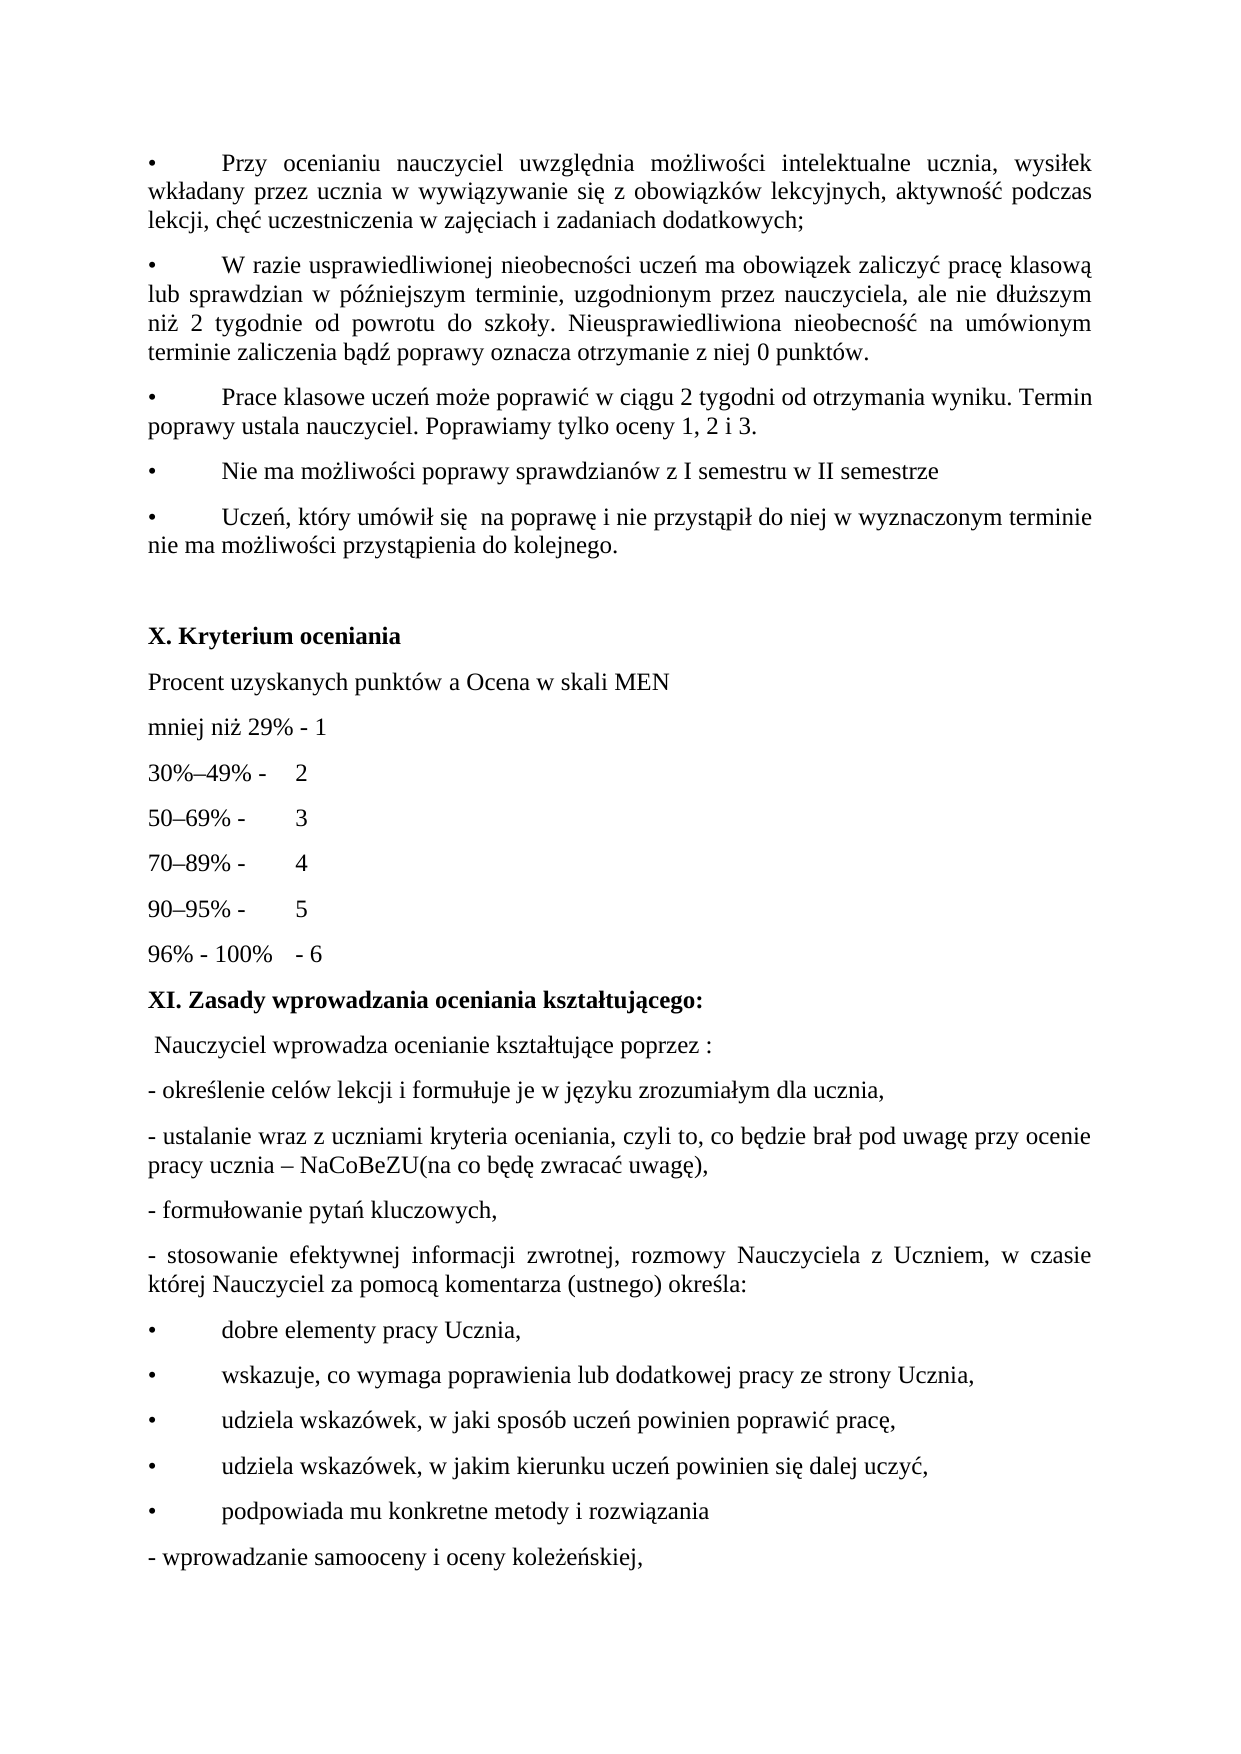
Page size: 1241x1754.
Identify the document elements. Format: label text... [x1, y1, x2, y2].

text • Prace klasowe uczeń może poprawić w ciągu 2 tygodni od otrzymania wyniku. Termin poprawy ustala nauczyciel. Poprawiamy tylko oceny 1, 2 i 3. [148, 382, 1093, 440]
text • wskazuje, co wymaga poprawienia lub dodatkowej pracy ze strony Ucznia, [148, 1360, 1093, 1389]
text 96% - 100% - 6 [148, 939, 1093, 968]
text Nauczyciel wprowadza ocenianie kształtujące poprzez : [148, 1030, 1093, 1059]
text Procent uzyskanych punktów a Ocena w skali MEN [148, 667, 1093, 696]
text • Nie ma możliwości poprawy sprawdzianów z I semestru w II semestrze [148, 456, 1093, 485]
text 90–95% - 5 [148, 894, 1093, 923]
text • dobre elementy pracy Ucznia, [148, 1315, 1093, 1343]
text • podpowiada mu konkretne metody i rozwiązania [148, 1496, 1093, 1525]
text • W razie usprawiedliwionej nieobecności uczeń ma obowiązek zaliczyć pracę klasową lub sprawdzian w późniejszym terminie, uzgodnionym przez nauczyciela, ale nie dłuższym niż 2 tygodnie od powrotu do szkoły. Nieusprawiedliwiona nieobecność na umówionym terminie zaliczenia bądź poprawy oznacza otrzymanie z niej 0 punktów. [148, 251, 1093, 366]
text • udziela wskazówek, w jakim kierunku uczeń powinien się dalej uczyć, [148, 1451, 1093, 1480]
text • Uczeń, który umówił się na poprawę i nie przystąpił do niej w wyznaczonym terminie nie ma możliwości przystąpienia do kolejnego. [148, 502, 1093, 559]
text - wprowadzanie samooceny i oceny koleżeńskiej, [148, 1542, 1093, 1571]
text XI. Zasady wprowadzania oceniania kształtującego: [148, 985, 1093, 1013]
text - stosowanie efektywnej informacji zwrotnej, rozmowy Nauczyciela z Uczniem, w czasie której Nauczyciel za pomocą komentarza (ustnego) określa: [148, 1241, 1093, 1298]
text 30%–49% - 2 [148, 758, 1093, 786]
text - ustalanie wraz z uczniami kryteria oceniania, czyli to, co będzie brał pod uwagę przy ocenie pracy ucznia – NaCoBeZU(na co będę zwracać uwagę), [148, 1121, 1093, 1178]
text mniej niż 29% - 1 [148, 712, 1093, 741]
text 50–69% - 3 [148, 803, 1093, 832]
text • udziela wskazówek, w jaki sposób uczeń powinien poprawić pracę, [148, 1406, 1093, 1434]
text 70–89% - 4 [148, 848, 1093, 877]
text • Przy ocenianiu nauczyciel uwzględnia możliwości intelektualne ucznia, wysiłek wkładany przez ucznia w wywiązywanie się z obowiązków lekcyjnych, aktywność podczas lekcji, chęć uczestniczenia w zajęciach i zadaniach dodatkowych; [148, 148, 1093, 234]
text - określenie celów lekcji i formułuje je w języku zrozumiałym dla ucznia, [148, 1076, 1093, 1104]
text X. Kryterium oceniania [148, 621, 1093, 650]
text - formułowanie pytań kluczowych, [148, 1195, 1093, 1224]
